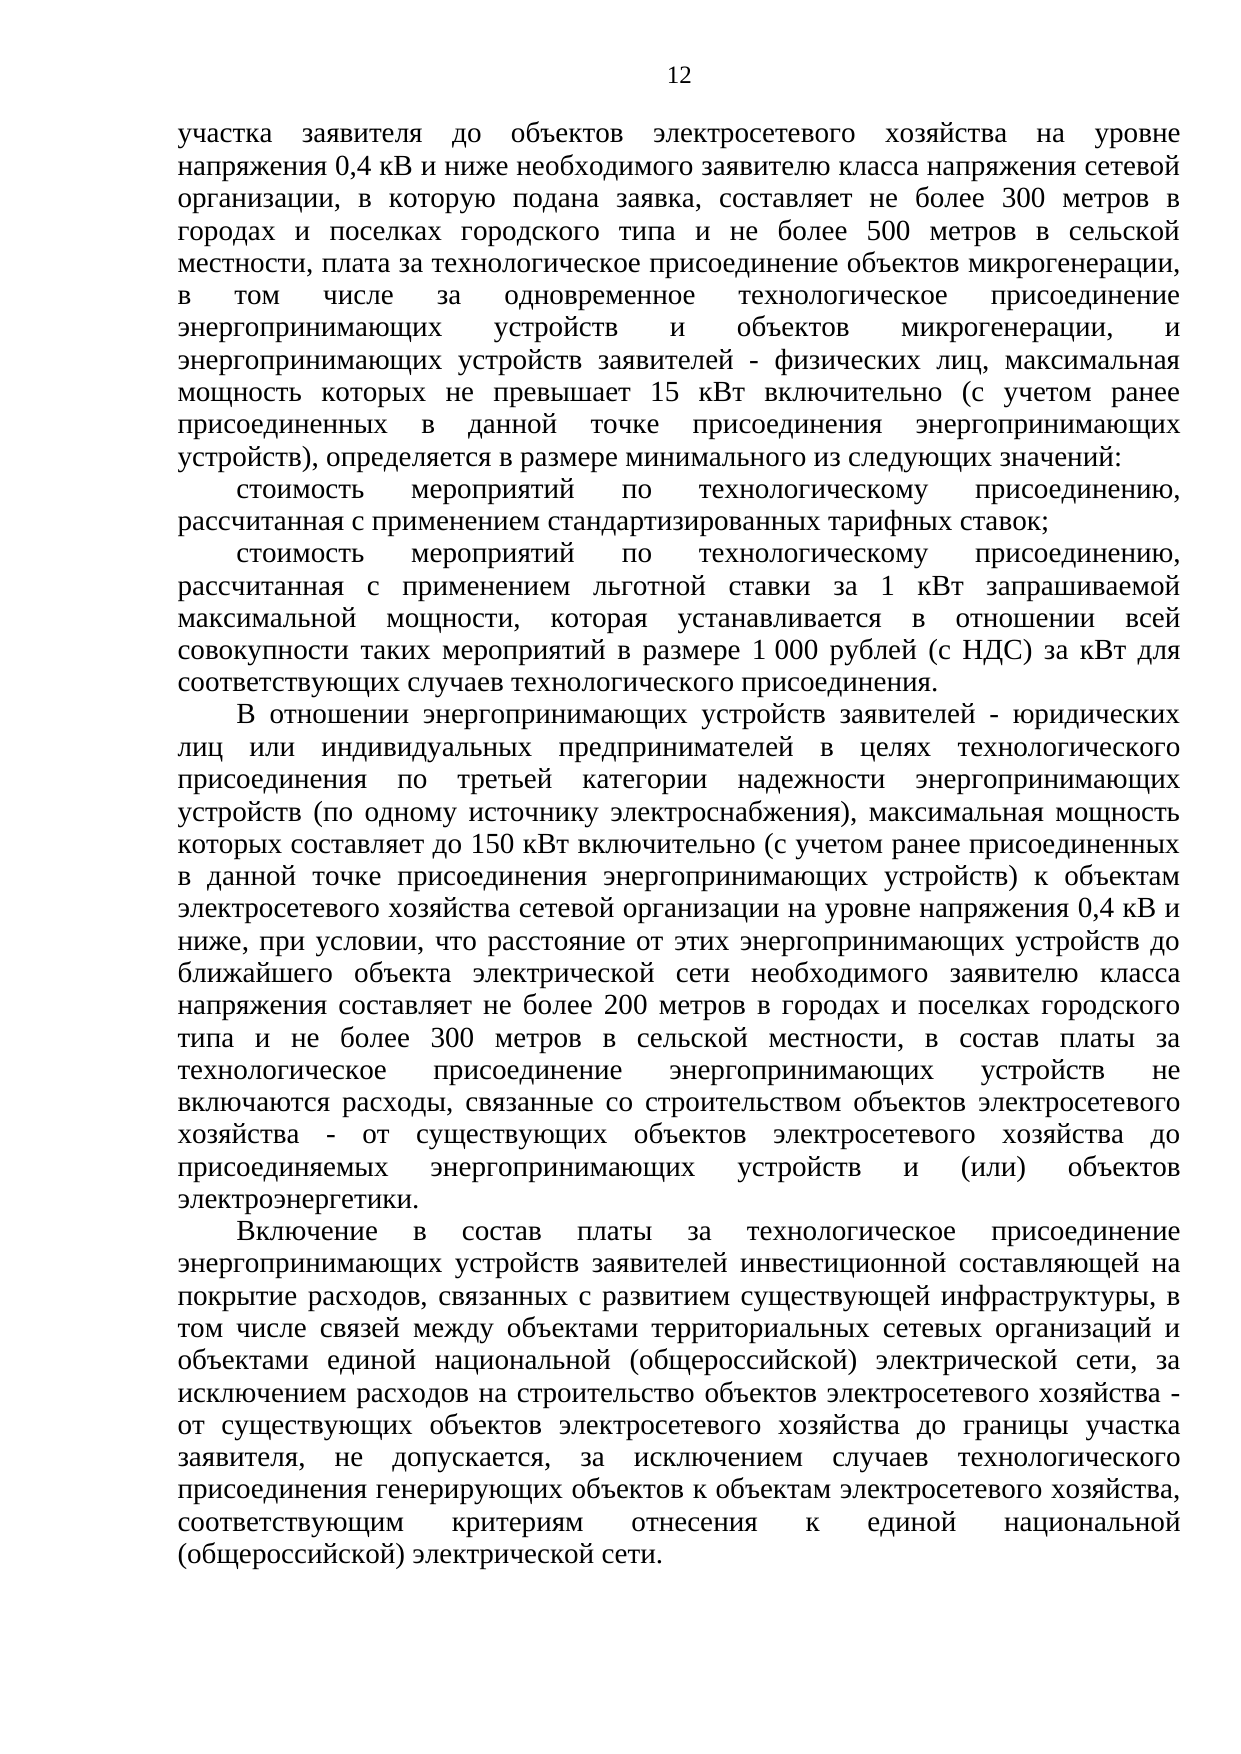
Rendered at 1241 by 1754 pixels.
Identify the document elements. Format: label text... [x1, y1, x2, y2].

text В отношении энергопринимающих устройств заявителей - юридических лиц или индивидуальных предпринимателей в целях технологического присоединения по третьей категории надежности энергопринимающих устройств (по одному источнику электроснабжения), максимальная мощность которых составляет до 150 кВт включительно (с учетом ранее присоединенных в данной точке присоединения энергопринимающих устройств) к объектам электросетевого хозяйства сетевой организации на уровне напряжения 0,4 кВ и ниже, при условии, что расстояние от этих энергопринимающих устройств до ближайшего объекта электрической сети необходимого заявителю класса напряжения составляет не более 200 метров в городах и поселках городского типа и не более 300 метров в сельской местности, в состав платы за технологическое присоединение энергопринимающих устройств не включаются расходы, связанные со строительством объектов электросетевого хозяйства - от существующих объектов электросетевого хозяйства до присоединяемых энергопринимающих устройств и (или) объектов электроэнергетики. [177, 698, 1181, 1215]
text стоимость мероприятий по технологическому присоединению, рассчитанная с применением льготной ставки за 1 кВт запрашиваемой максимальной мощности, которая устанавливается в отношении всей совокупности таких мероприятий в размере 1 000 рублей (с НДС) за кВт для соответствующих случаев технологического присоединения. [177, 537, 1181, 698]
text Включение в состав платы за технологическое присоединение энергопринимающих устройств заявителей инвестиционной составляющей на покрытие расходов, связанных с развитием существующей инфраструктуры, в том числе связей между объектами территориальных сетевых организаций и объектами единой национальной (общероссийской) электрической сети, за исключением расходов на строительство объектов электросетевого хозяйства - от существующих объектов электросетевого хозяйства до границы участка заявителя, не допускается, за исключением случаев технологического присоединения генерирующих объектов к объектам электросетевого хозяйства, соответствующим критериям отнесения к единой национальной (общероссийской) электрической сети. [177, 1215, 1181, 1570]
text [177, 117, 1181, 472]
text стоимость мероприятий по технологическому присоединению, рассчитанная с применением стандартизированных тарифных ставок; [177, 472, 1181, 537]
